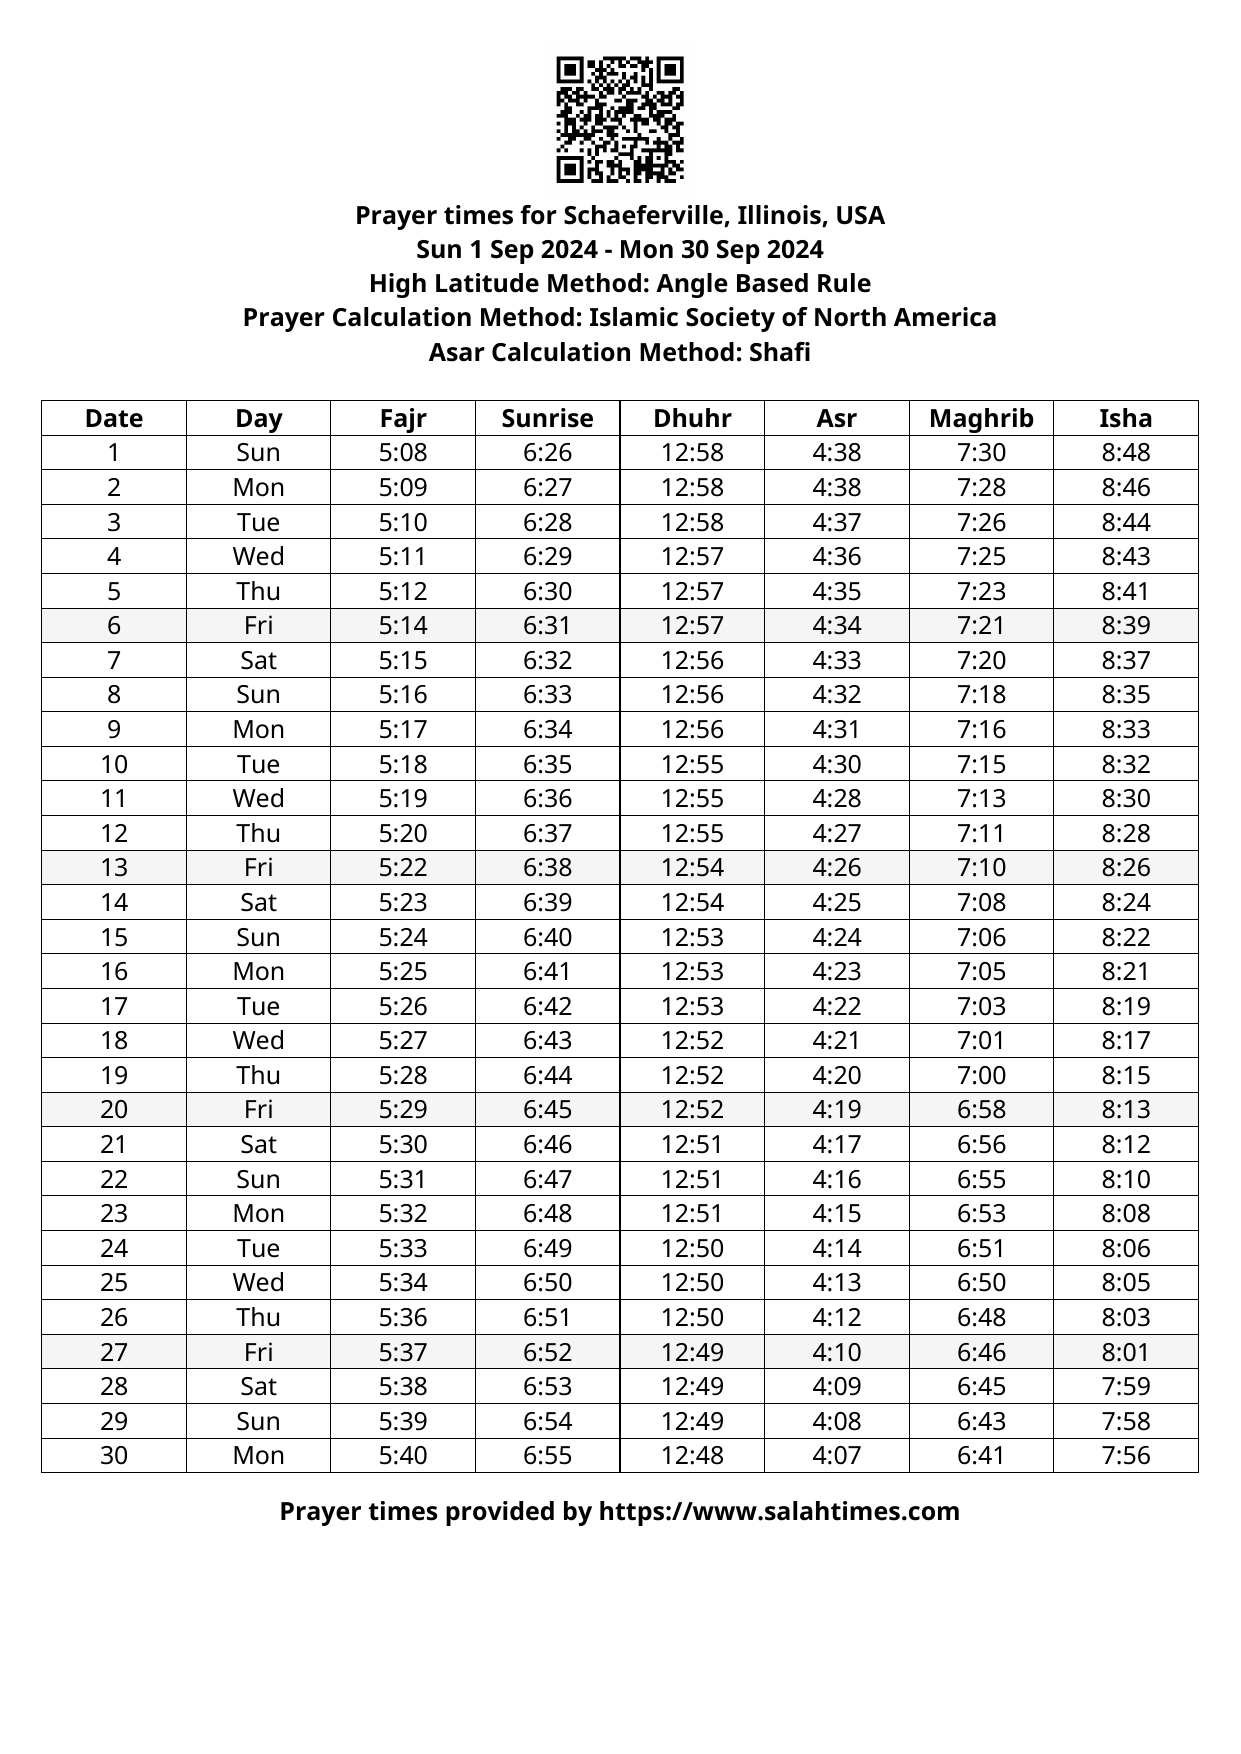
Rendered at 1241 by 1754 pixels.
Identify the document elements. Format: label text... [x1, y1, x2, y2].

table_cell 23 [42, 1196, 186, 1230]
table_cell 12:51 [621, 1162, 764, 1195]
table_cell 4:20 [765, 1058, 909, 1092]
table_cell 5:09 [331, 470, 475, 504]
table_cell 6:41 [910, 1439, 1053, 1472]
table_cell 8:26 [1054, 851, 1198, 884]
table_cell 12:58 [621, 470, 764, 504]
table_cell Thu [187, 1300, 330, 1334]
table_cell Tue [187, 1231, 330, 1264]
table_cell 6:50 [476, 1266, 619, 1299]
table_cell 6:43 [476, 1024, 619, 1057]
table_cell Sat [187, 643, 330, 677]
table_cell 7:06 [910, 920, 1053, 953]
table_cell 27 [42, 1335, 186, 1368]
table_cell 4:21 [765, 1024, 909, 1057]
table_cell 6:39 [476, 885, 619, 919]
table_cell 12:56 [621, 712, 764, 746]
table_cell 5:10 [331, 505, 475, 538]
table_cell Tue [187, 989, 330, 1022]
table_cell 6:44 [476, 1058, 619, 1092]
table_header Asr [765, 401, 909, 434]
table_cell 8:33 [1054, 712, 1198, 746]
table_cell 4:32 [765, 678, 909, 711]
text Prayer times provided by https://www.salahtimes.com [42, 1494, 1198, 1528]
table_header Sunrise [476, 401, 619, 434]
table_cell Sun [187, 1404, 330, 1437]
table_cell 5:31 [331, 1162, 475, 1195]
table_cell 16 [42, 954, 186, 988]
table_cell 29 [42, 1404, 186, 1437]
table_cell 8 [42, 678, 186, 711]
table_cell Sun [187, 678, 330, 711]
table_cell 8:08 [1054, 1196, 1198, 1230]
table_cell 5:24 [331, 920, 475, 953]
table_cell 7:05 [910, 954, 1053, 988]
table_cell 6:49 [476, 1231, 619, 1264]
table_cell 3 [42, 505, 186, 538]
table_cell Fri [187, 609, 330, 642]
table_cell 7:25 [910, 539, 1053, 573]
table_cell 5:40 [331, 1439, 475, 1472]
table_cell 4:38 [765, 470, 909, 504]
table_cell 6:56 [910, 1127, 1053, 1161]
table_cell 12:55 [621, 816, 764, 849]
table_cell 5 [42, 574, 186, 607]
picture [542, 41, 699, 198]
table_cell 15 [42, 920, 186, 953]
table_cell 8:03 [1054, 1300, 1198, 1334]
table_cell 4:10 [765, 1335, 909, 1368]
table_cell 4:34 [765, 609, 909, 642]
table_cell 6:54 [476, 1404, 619, 1437]
table_cell Mon [187, 712, 330, 746]
table_cell 14 [42, 885, 186, 919]
table_cell 8:19 [1054, 989, 1198, 1022]
table_cell 6 [42, 609, 186, 642]
table_cell 4:35 [765, 574, 909, 607]
table_cell 12:58 [621, 505, 764, 538]
table_cell 5:16 [331, 678, 475, 711]
table_cell 8:39 [1054, 609, 1198, 642]
table_cell 7:59 [1054, 1369, 1198, 1403]
table_cell 8:41 [1054, 574, 1198, 607]
table_cell 7:18 [910, 678, 1053, 711]
table_cell Sat [187, 885, 330, 919]
table_cell 1 [42, 436, 186, 469]
table_cell 8:13 [1054, 1093, 1198, 1126]
table_cell Mon [187, 954, 330, 988]
table_cell 12:53 [621, 989, 764, 1022]
table_cell 4:27 [765, 816, 909, 849]
table_cell 4:08 [765, 1404, 909, 1437]
table_cell 5:37 [331, 1335, 475, 1368]
table_cell 6:38 [476, 851, 619, 884]
table_cell Sun [187, 1162, 330, 1195]
table_cell 2 [42, 470, 186, 504]
table_cell 4:07 [765, 1439, 909, 1472]
table_cell 7:28 [910, 470, 1053, 504]
table_cell 8:43 [1054, 539, 1198, 573]
table_cell 13 [42, 851, 186, 884]
table_cell 6:55 [476, 1439, 619, 1472]
table_cell 6:41 [476, 954, 619, 988]
table_cell Wed [187, 539, 330, 573]
table_cell 7:11 [910, 816, 1053, 849]
table_cell 8:21 [1054, 954, 1198, 988]
table_cell 5:20 [331, 816, 475, 849]
table_cell 5:08 [331, 436, 475, 469]
table_cell 4:19 [765, 1093, 909, 1126]
table_cell 21 [42, 1127, 186, 1161]
table_cell 5:29 [331, 1093, 475, 1126]
table_cell 7 [42, 643, 186, 677]
table_cell 6:40 [476, 920, 619, 953]
table_cell 8:15 [1054, 1058, 1198, 1092]
table_cell 12:57 [621, 539, 764, 573]
text Prayer Calculation Method: Islamic Society of North America [42, 300, 1198, 334]
table_header Fajr [331, 401, 475, 434]
table_cell 6:50 [910, 1266, 1053, 1299]
table_cell 5:27 [331, 1024, 475, 1057]
table_cell 5:34 [331, 1266, 475, 1299]
table_cell 4:12 [765, 1300, 909, 1334]
table_cell 7:21 [910, 609, 1053, 642]
table_cell 22 [42, 1162, 186, 1195]
table_cell 6:53 [476, 1369, 619, 1403]
table_header Day [187, 401, 330, 434]
table_cell 6:55 [910, 1162, 1053, 1195]
table_cell 11 [42, 781, 186, 815]
table_cell Sat [187, 1369, 330, 1403]
table_cell 4:30 [765, 747, 909, 780]
table_cell 6:30 [476, 574, 619, 607]
table_cell 6:29 [476, 539, 619, 573]
table_cell 8:28 [1054, 816, 1198, 849]
table_cell 5:14 [331, 609, 475, 642]
table_cell 4:28 [765, 781, 909, 815]
table_cell 12:57 [621, 609, 764, 642]
table_cell Mon [187, 1196, 330, 1230]
table_cell 5:38 [331, 1369, 475, 1403]
table_cell 26 [42, 1300, 186, 1334]
table_cell 4:33 [765, 643, 909, 677]
table_cell 4:15 [765, 1196, 909, 1230]
table_cell 12:55 [621, 781, 764, 815]
table_cell 4:25 [765, 885, 909, 919]
table_cell 5:17 [331, 712, 475, 746]
table_cell Fri [187, 1335, 330, 1368]
table_cell 5:23 [331, 885, 475, 919]
table_cell 6:52 [476, 1335, 619, 1368]
table_cell 12:50 [621, 1300, 764, 1334]
table_cell 7:13 [910, 781, 1053, 815]
table_cell 7:58 [1054, 1404, 1198, 1437]
table_cell 4:17 [765, 1127, 909, 1161]
table_cell 6:33 [476, 678, 619, 711]
table_cell 5:26 [331, 989, 475, 1022]
table_cell 4:24 [765, 920, 909, 953]
table_cell 8:17 [1054, 1024, 1198, 1057]
table_cell 8:37 [1054, 643, 1198, 677]
table_cell Fri [187, 851, 330, 884]
table_cell 4:38 [765, 436, 909, 469]
table_cell 12:53 [621, 920, 764, 953]
table_cell 4:22 [765, 989, 909, 1022]
table_cell 5:36 [331, 1300, 475, 1334]
table_cell 12:49 [621, 1404, 764, 1437]
table_cell 6:31 [476, 609, 619, 642]
table_cell 5:22 [331, 851, 475, 884]
table_cell 6:43 [910, 1404, 1053, 1437]
table_cell 25 [42, 1266, 186, 1299]
table_cell 8:48 [1054, 436, 1198, 469]
table_cell 12:48 [621, 1439, 764, 1472]
table_cell 8:46 [1054, 470, 1198, 504]
table_cell 12:54 [621, 885, 764, 919]
table_cell 5:28 [331, 1058, 475, 1092]
table_header Date [42, 401, 186, 434]
table_cell 4:23 [765, 954, 909, 988]
table_cell 12:52 [621, 1093, 764, 1126]
table_cell 4:09 [765, 1369, 909, 1403]
table_cell 12:50 [621, 1266, 764, 1299]
table_cell Thu [187, 574, 330, 607]
table_cell 7:23 [910, 574, 1053, 607]
table_cell 8:32 [1054, 747, 1198, 780]
table_cell 8:44 [1054, 505, 1198, 538]
table_cell 5:33 [331, 1231, 475, 1264]
table_cell 9 [42, 712, 186, 746]
table_cell 7:16 [910, 712, 1053, 746]
table_cell Mon [187, 1439, 330, 1472]
table_cell Sat [187, 1127, 330, 1161]
table_cell 6:27 [476, 470, 619, 504]
table_cell 4:26 [765, 851, 909, 884]
table_cell 6:45 [476, 1093, 619, 1126]
table_cell 12:55 [621, 747, 764, 780]
table_cell 6:26 [476, 436, 619, 469]
table_cell Wed [187, 1266, 330, 1299]
table_cell 12:53 [621, 954, 764, 988]
table_cell 7:10 [910, 851, 1053, 884]
table_cell 4:36 [765, 539, 909, 573]
table_cell 6:32 [476, 643, 619, 677]
table_cell 12:49 [621, 1369, 764, 1403]
table_cell Thu [187, 816, 330, 849]
table_cell 12:52 [621, 1058, 764, 1092]
table_cell 8:12 [1054, 1127, 1198, 1161]
table_cell 6:47 [476, 1162, 619, 1195]
table_cell Sun [187, 920, 330, 953]
table_cell 8:01 [1054, 1335, 1198, 1368]
table_cell 19 [42, 1058, 186, 1092]
text Sun 1 Sep 2024 - Mon 30 Sep 2024 [42, 232, 1198, 266]
table_cell Sun [187, 436, 330, 469]
text High Latitude Method: Angle Based Rule [42, 266, 1198, 300]
table_cell 7:20 [910, 643, 1053, 677]
table_cell 6:48 [476, 1196, 619, 1230]
table_cell 12:54 [621, 851, 764, 884]
table_cell 6:58 [910, 1093, 1053, 1126]
table_cell Tue [187, 505, 330, 538]
table_cell 6:37 [476, 816, 619, 849]
table_cell 5:32 [331, 1196, 475, 1230]
table_cell 7:00 [910, 1058, 1053, 1092]
table_cell 12:56 [621, 678, 764, 711]
table_cell 12 [42, 816, 186, 849]
table_cell 10 [42, 747, 186, 780]
table_cell Wed [187, 781, 330, 815]
table_cell 4:16 [765, 1162, 909, 1195]
table_header Isha [1054, 401, 1198, 434]
table_cell 30 [42, 1439, 186, 1472]
table_cell 6:34 [476, 712, 619, 746]
table_cell 12:58 [621, 436, 764, 469]
table_cell 5:19 [331, 781, 475, 815]
table_cell Wed [187, 1024, 330, 1057]
table_cell 4:13 [765, 1266, 909, 1299]
table_cell 17 [42, 989, 186, 1022]
table_header Maghrib [910, 401, 1053, 434]
table_cell Thu [187, 1058, 330, 1092]
table_cell Fri [187, 1093, 330, 1126]
table_cell 6:35 [476, 747, 619, 780]
table_cell 5:25 [331, 954, 475, 988]
table_cell 4:31 [765, 712, 909, 746]
table_cell 12:50 [621, 1231, 764, 1264]
table_cell 12:56 [621, 643, 764, 677]
table_cell 6:46 [476, 1127, 619, 1161]
table_cell 8:24 [1054, 885, 1198, 919]
table_cell 8:10 [1054, 1162, 1198, 1195]
table_cell 6:46 [910, 1335, 1053, 1368]
table_cell 7:15 [910, 747, 1053, 780]
table_cell 6:48 [910, 1300, 1053, 1334]
table_cell 18 [42, 1024, 186, 1057]
table_cell 6:53 [910, 1196, 1053, 1230]
table_cell 4:37 [765, 505, 909, 538]
text Prayer times for Schaeferville, Illinois, USA [42, 198, 1198, 232]
table_cell 4:14 [765, 1231, 909, 1264]
table_cell 7:01 [910, 1024, 1053, 1057]
table_cell 7:30 [910, 436, 1053, 469]
table_cell 20 [42, 1093, 186, 1126]
table_cell 5:12 [331, 574, 475, 607]
table_cell 5:11 [331, 539, 475, 573]
table_cell 28 [42, 1369, 186, 1403]
table_cell 8:06 [1054, 1231, 1198, 1264]
table_cell 8:30 [1054, 781, 1198, 815]
table_cell 8:05 [1054, 1266, 1198, 1299]
table_cell 7:03 [910, 989, 1053, 1022]
table_cell 12:49 [621, 1335, 764, 1368]
table_cell 8:22 [1054, 920, 1198, 953]
table_cell Mon [187, 470, 330, 504]
table_cell 5:15 [331, 643, 475, 677]
table_cell 6:51 [476, 1300, 619, 1334]
table_cell 24 [42, 1231, 186, 1264]
table_cell 12:51 [621, 1196, 764, 1230]
table_cell 7:26 [910, 505, 1053, 538]
table_cell 12:57 [621, 574, 764, 607]
table_cell 6:36 [476, 781, 619, 815]
table_cell 5:39 [331, 1404, 475, 1437]
text Asar Calculation Method: Shafi [42, 334, 1198, 368]
table_cell 12:51 [621, 1127, 764, 1161]
table_cell 5:18 [331, 747, 475, 780]
table_cell 7:56 [1054, 1439, 1198, 1472]
table_cell Tue [187, 747, 330, 780]
table_cell 4 [42, 539, 186, 573]
table_cell 6:45 [910, 1369, 1053, 1403]
table_cell 7:08 [910, 885, 1053, 919]
table_cell 6:28 [476, 505, 619, 538]
table_header Dhuhr [621, 401, 764, 434]
table_cell 6:42 [476, 989, 619, 1022]
table_cell 6:51 [910, 1231, 1053, 1264]
table_cell 5:30 [331, 1127, 475, 1161]
table_cell 12:52 [621, 1024, 764, 1057]
table_cell 8:35 [1054, 678, 1198, 711]
